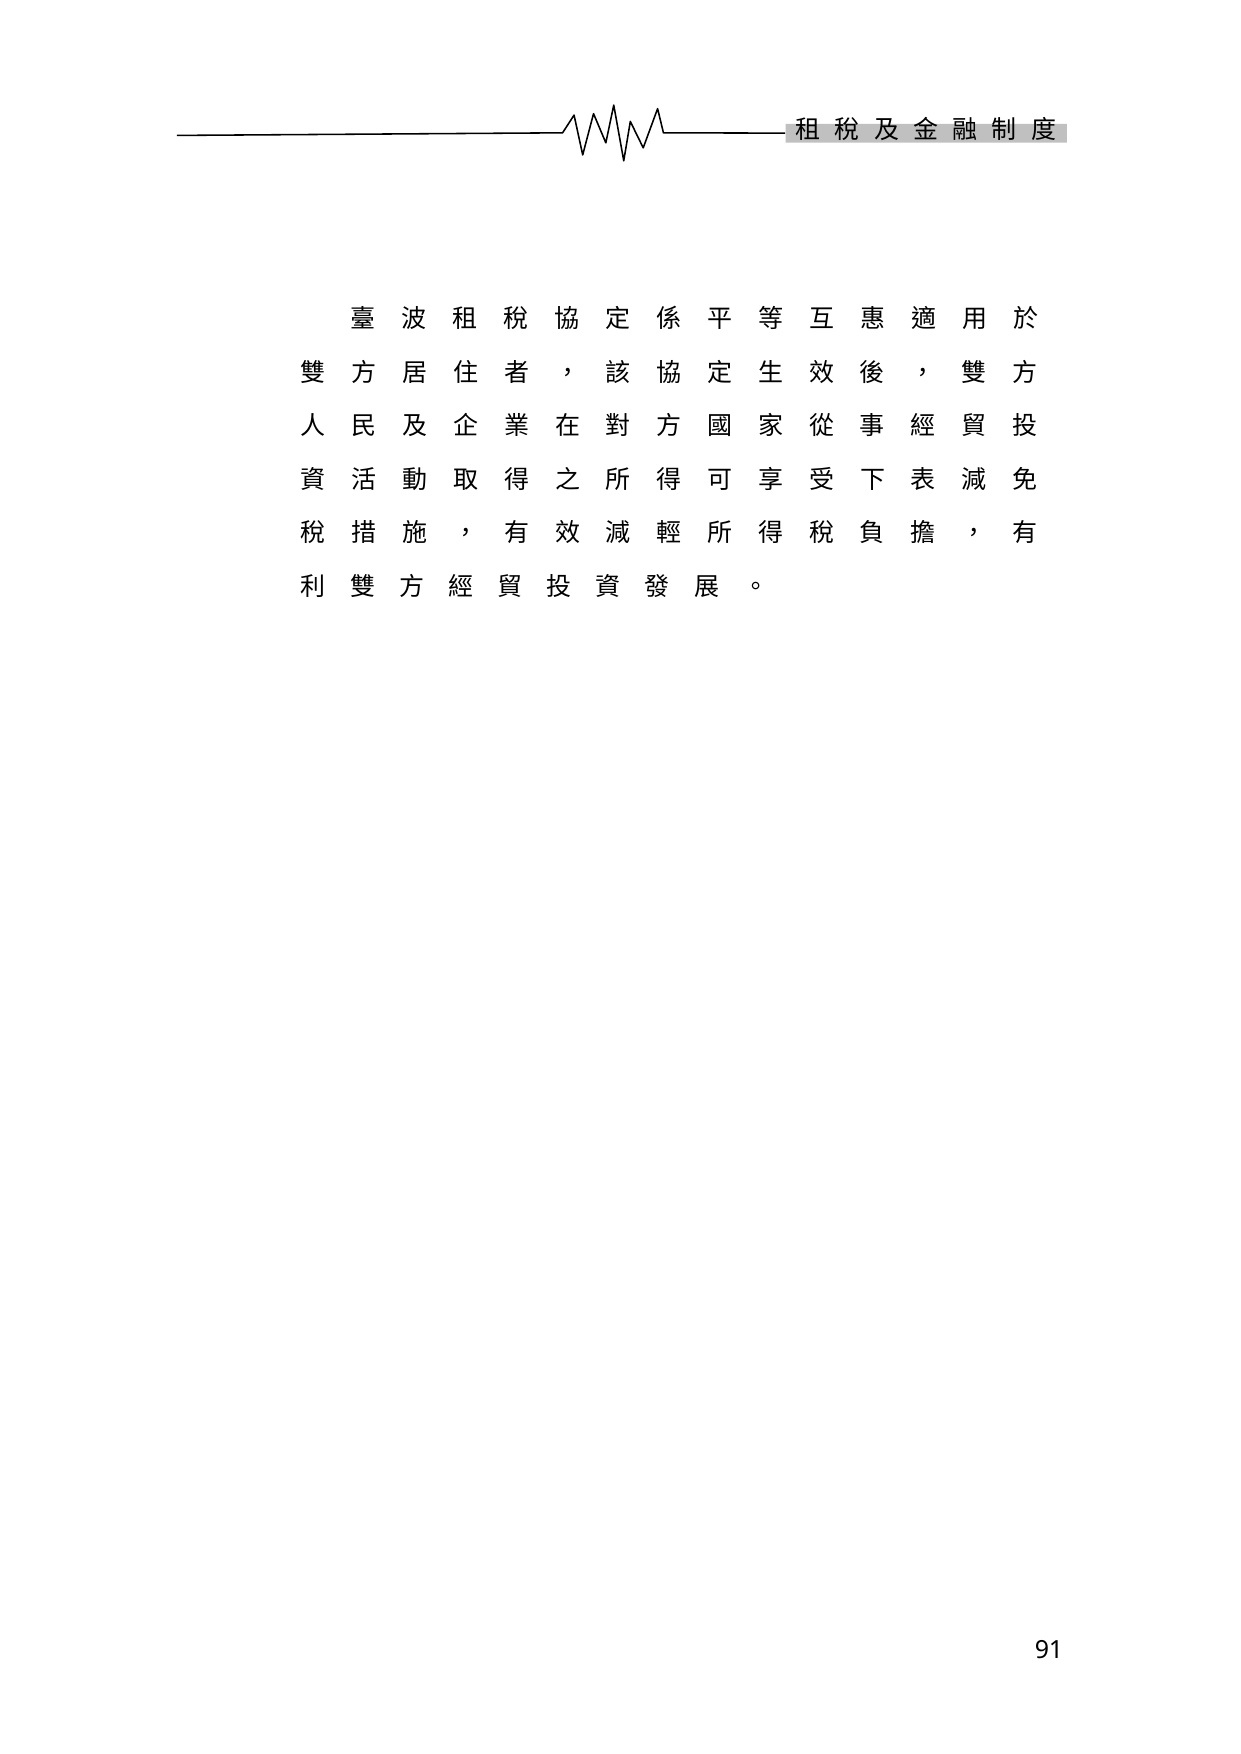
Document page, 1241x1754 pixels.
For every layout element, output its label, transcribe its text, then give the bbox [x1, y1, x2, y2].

text 臺波租稅協定係平等互惠適用於雙方居住者，該協定生效後，雙方人民及企業在對方國家從事經貿投資活動取得之所得可享受下表減免稅措施，有效減輕所得稅負擔，有利雙方經貿投資發展。 [276, 290, 1063, 611]
